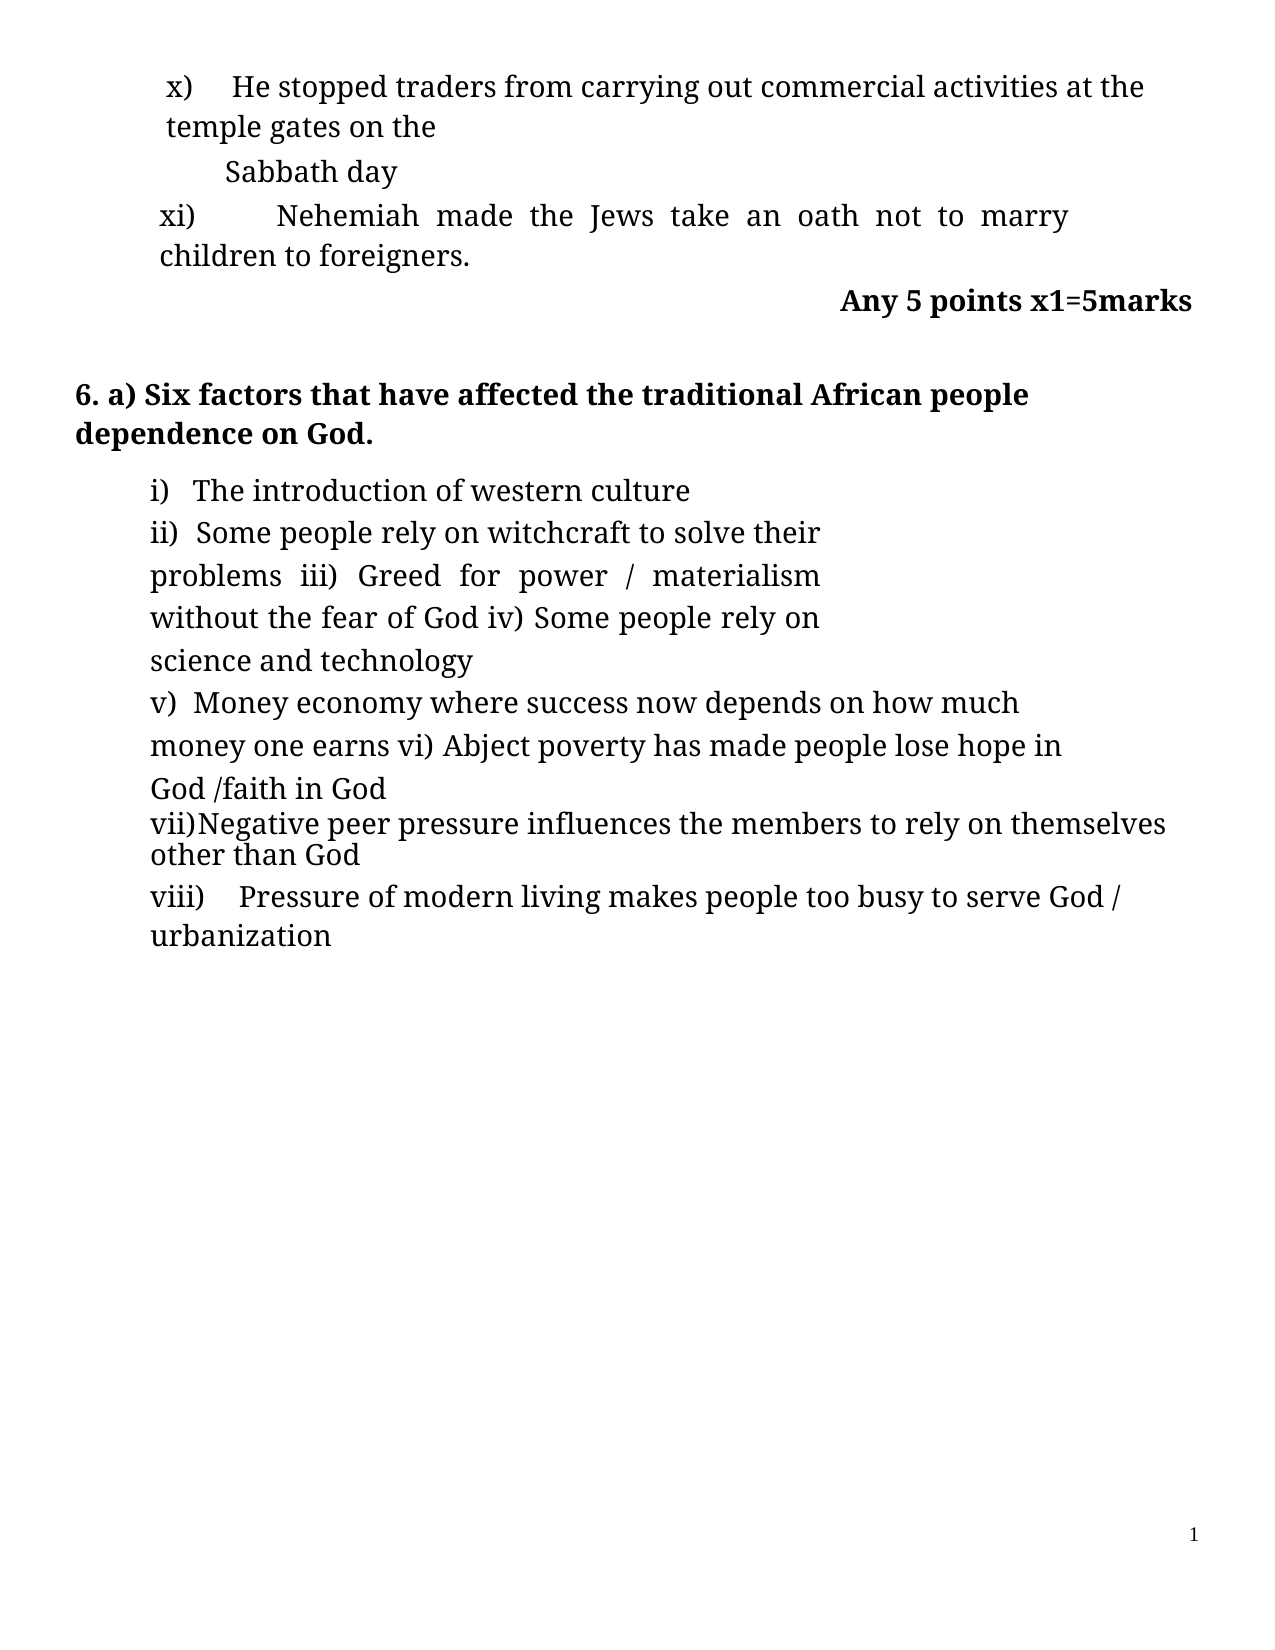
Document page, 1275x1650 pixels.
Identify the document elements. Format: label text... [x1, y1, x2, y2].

text v) Money economy where success now depends on how much money one earns vi) Abject poverty has made people lose hope in God /faith in God [150, 682, 1069, 808]
text vii)Negative peer pressure influences the members to rely on themselves other than God [150, 811, 1212, 873]
text viii) Pressure of modern living makes people too busy to serve God / urbanization [150, 876, 1212, 955]
text 6. a) Six factors that have affected the traditional African people dependence on God. [75, 374, 1212, 453]
text Any 5 points x1=5marks [64, 280, 1192, 319]
text x) He stopped traders from carrying out commercial activities at the temple gates on the [166, 67, 1212, 146]
text ii) Some people rely on witchcraft to solve their problems iii) Greed for power / materialism without the fear of God iv) Some people rely on science and technology [150, 513, 821, 679]
text xi) Nehemiah made the Jews take an oath not to marry children to foreigners. [159, 196, 1068, 275]
text i) The introduction of western culture [150, 470, 1212, 510]
text Sabbath day [225, 151, 1212, 191]
